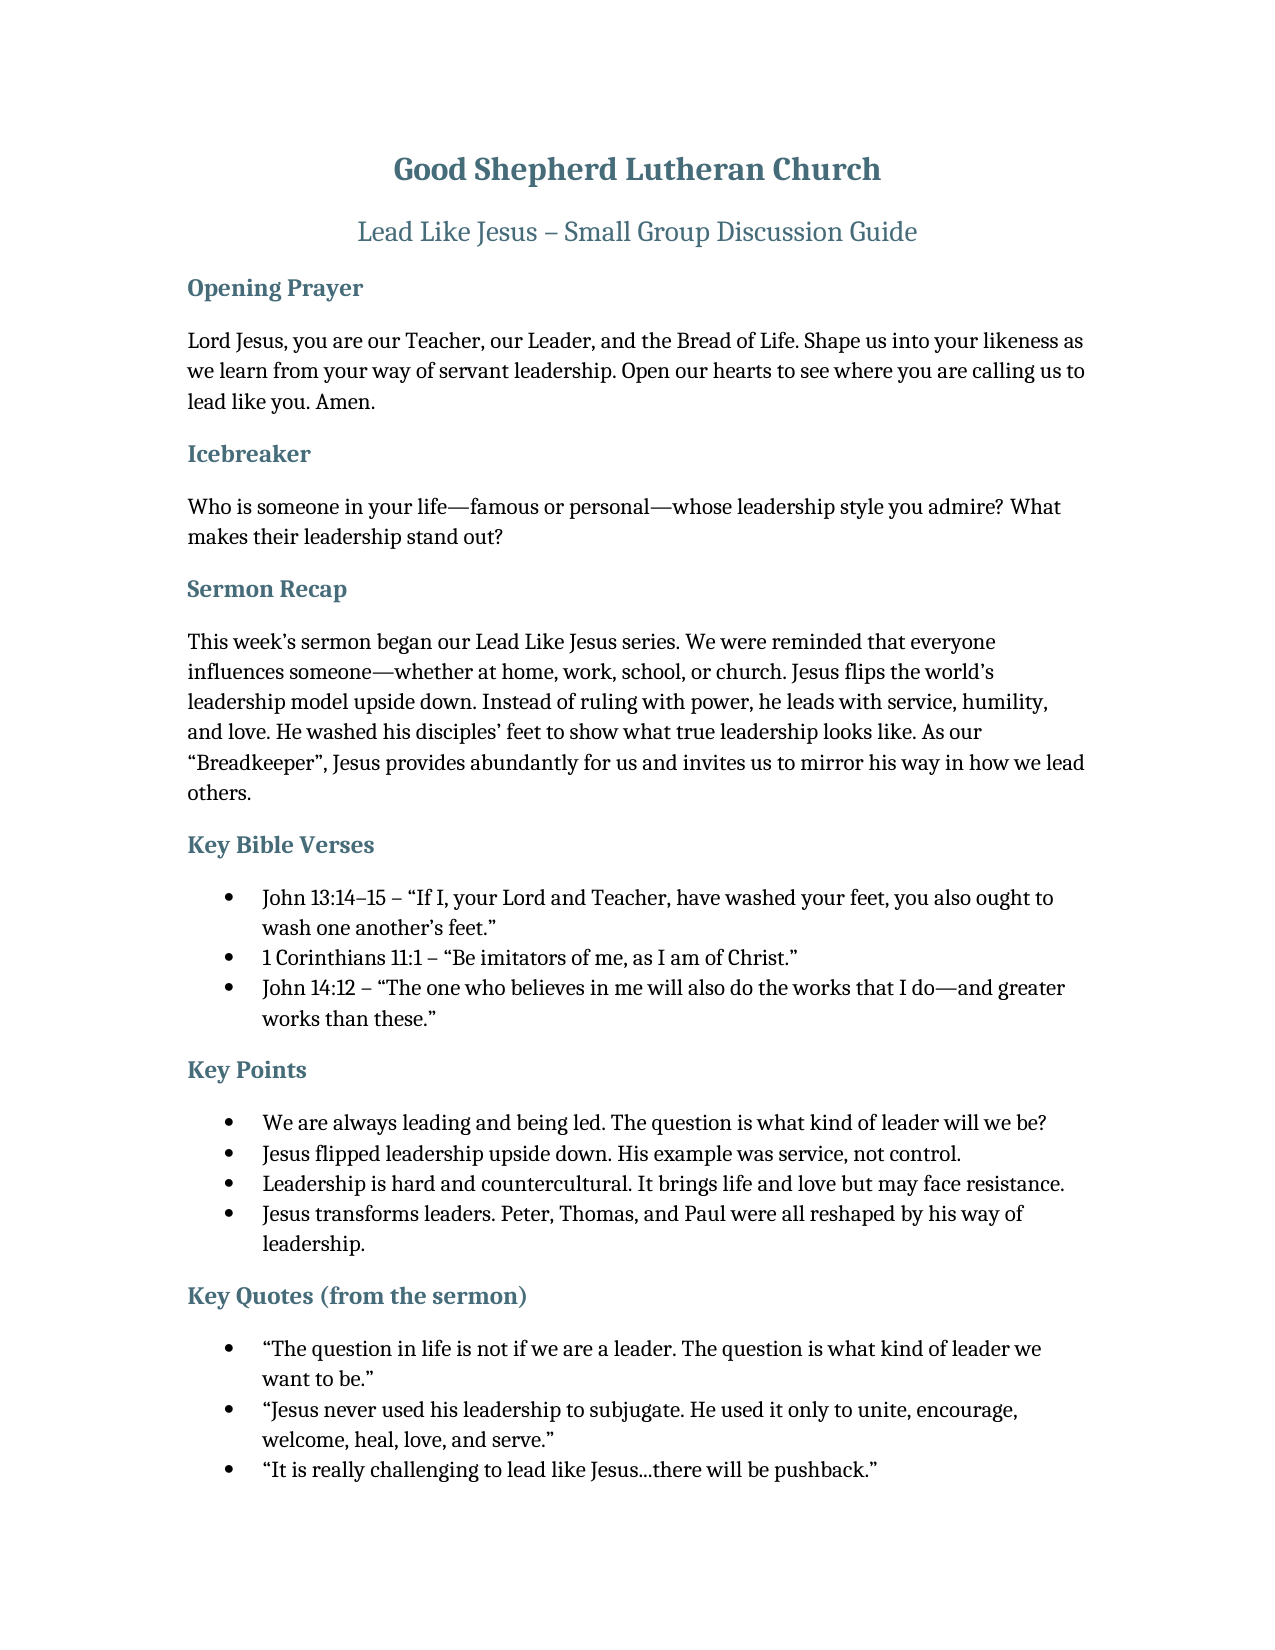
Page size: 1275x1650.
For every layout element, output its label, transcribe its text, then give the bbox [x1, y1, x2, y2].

text Opening Prayer [187, 274, 1087, 303]
list Leadership is hard and countercultural. It brings life and love but may face resistance. [225, 1171, 1087, 1197]
list John 13:14–15 – “If I, your Lord and Teacher, have washed your feet, you also ought to wash one another’s feet.” [225, 884, 1087, 941]
list “Jesus never used his leadership to subjugate. He used it only to unite, encourage, welcome, heal, love, and serve.” [225, 1396, 1087, 1453]
text Lead Like Jesus – Small Group Discussion Guide [187, 215, 1087, 248]
list We are always leading and being led. The question is what kind of leader will we be? [225, 1110, 1087, 1137]
list Jesus transforms leaders. Peter, Thomas, and Paul were all reshaped by his way of leadership. [225, 1201, 1087, 1257]
text Good Shepherd Lutheran Church [187, 150, 1087, 188]
text Key Points [187, 1056, 1087, 1085]
text Sermon Recap [187, 575, 1087, 603]
text Key Quotes (from the sermon) [187, 1282, 1087, 1311]
text Key Bible Verses [187, 831, 1087, 859]
text Lord Jesus, you are our Teacher, our Leader, and the Bread of Life. Shape us into your likeness as we learn from your way of servant leadership. Open our hearts to see where you are calling us to lead like you. Amen. [187, 328, 1087, 415]
list John 14:12 – “The one who believes in me will also do the works that I do—and greater works than these.” [225, 975, 1087, 1032]
list “The question in life is not if we are a leader. The question is what kind of leader we want to be.” [225, 1336, 1087, 1392]
list Jesus flipped leadership upside down. His example was service, not control. [225, 1140, 1087, 1167]
text Icebreaker [187, 439, 1087, 468]
text Who is someone in your life—famous or personal—whose leadership style you admire? What makes their leadership stand out? [187, 493, 1087, 550]
list 1 Corinthians 11:1 – “Be imitators of me, as I am of Christ.” [225, 945, 1087, 971]
text This week’s sermon began our Lead Like Jesus series. We were reminded that everyone influences someone—whether at home, work, school, or church. Jesus flips the world’s leadership model upside down. Instead of ruling with power, he leads with service, humility, and love. He washed his disciples’ feet to show what true leadership looks like. As our “Breadkeeper”, Jesus provides abundantly for us and invites us to mirror his way in how we lead others. [187, 628, 1087, 806]
list “It is really challenging to lead like Jesus...there will be pushback.” [225, 1457, 1087, 1483]
